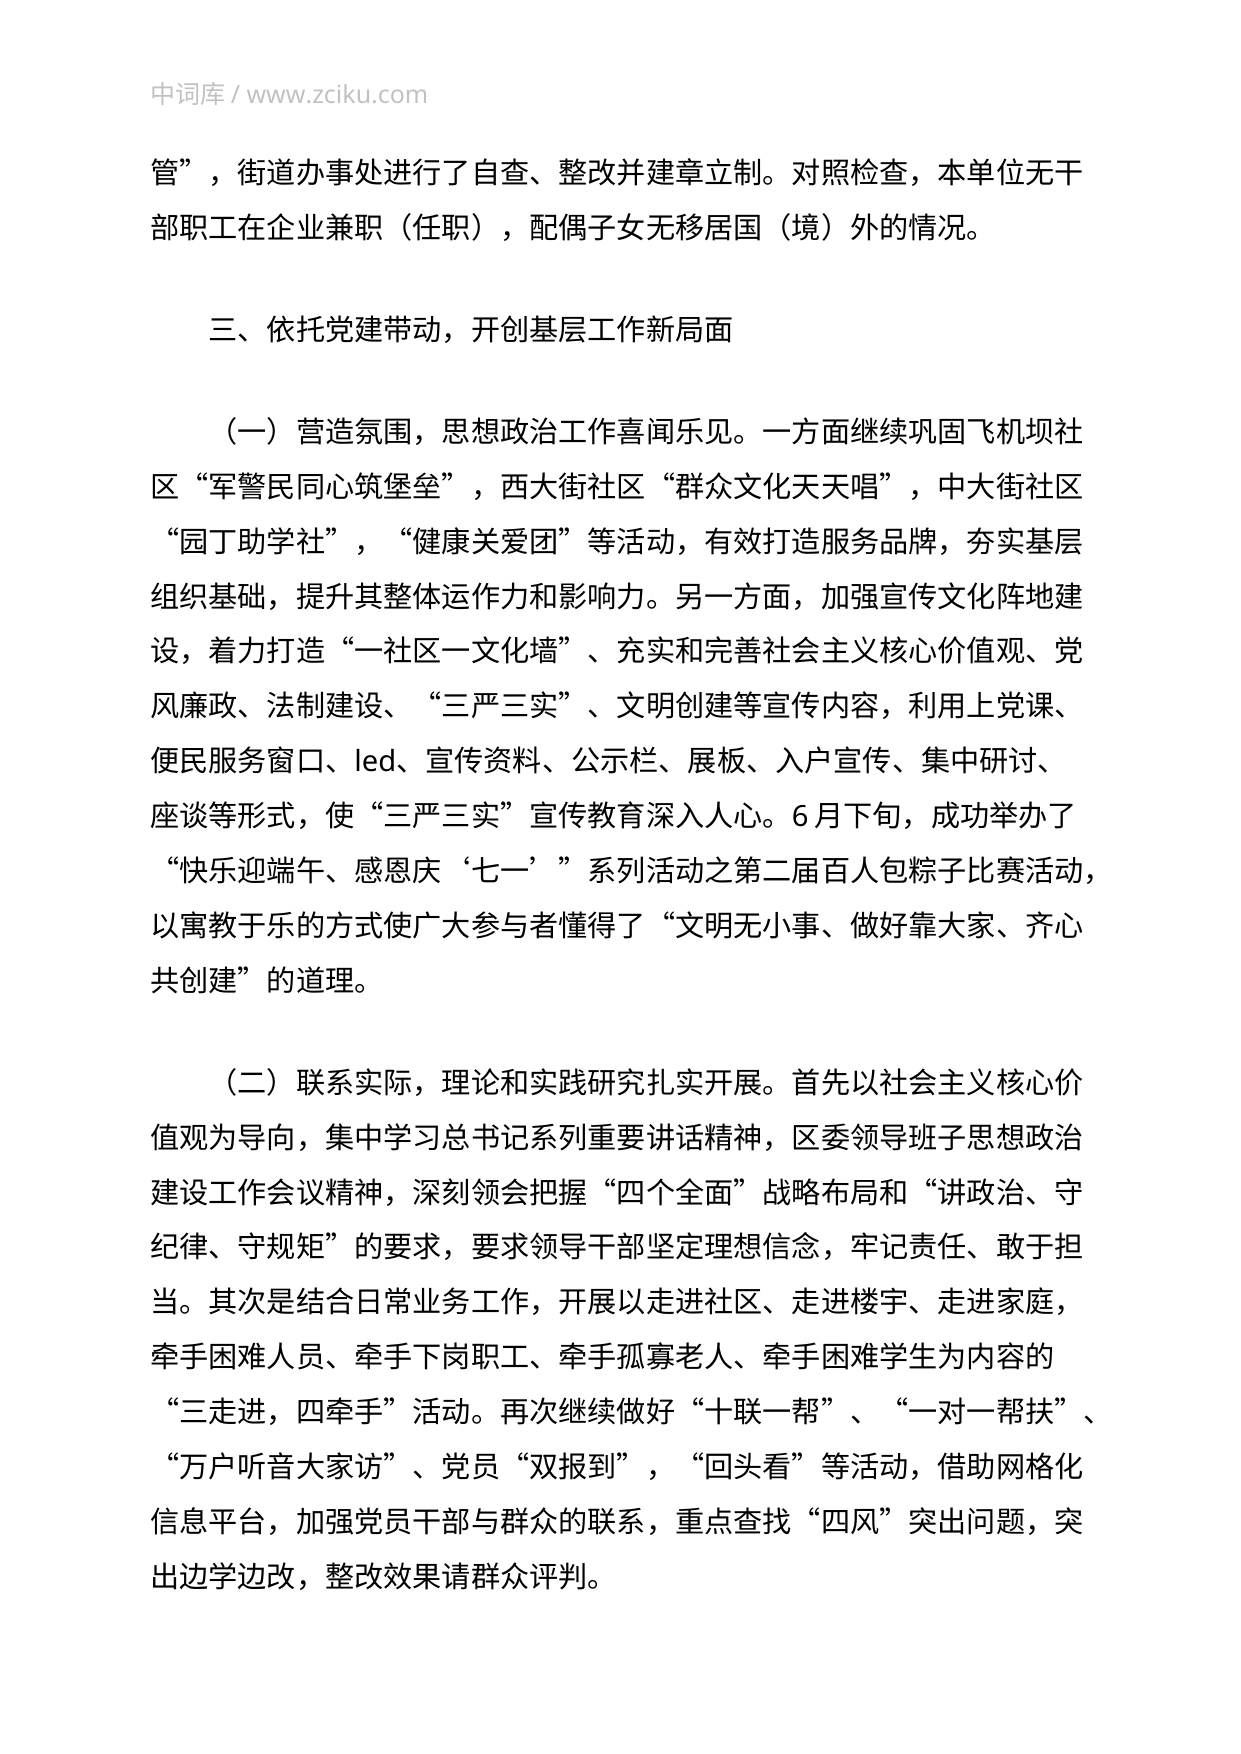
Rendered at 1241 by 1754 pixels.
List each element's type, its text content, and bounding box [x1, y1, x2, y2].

text 三、依托党建带动，开创基层工作新局面 [150, 307, 1090, 349]
text （一）营造氛围，思想政治工作喜闻乐见。一方面继续巩固飞机坝社区“军警民同心筑堡垒”，西大街社区“群众文化天天唱”，中大街社区“园丁助学社”，“健康关爱团”等活动，有效打造服务品牌，夯实基层组织基础，提升其整体运作力和影响力。另一方面，加强宣传文化阵地建设，着力打造“一社区一文化墙”、充实和完善社会主义核心价值观、党风廉政、法制建设、“三严三实”、文明创建等宣传内容，利用上党课、便民服务窗口、led、宣传资料、公示栏、展板、入户宣传、集中研讨、座谈等形式，使“三严三实”宣传教育深入人心。6月下旬，成功举办了“快乐迎端午、感恩庆‘七一’”系列活动之第二届百人包粽子比赛活动，以寓教于乐的方式使广大参与者懂得了“文明无小事、做好靠大家、齐心共创建”的道理。 [150, 408, 1090, 1000]
text （二）联系实际，理论和实践研究扎实开展。首先以社会主义核心价值观为导向，集中学习总书记系列重要讲话精神，区委领导班子思想政治建设工作会议精神，深刻领会把握“四个全面”战略布局和“讲政治、守纪律、守规矩”的要求，要求领导干部坚定理想信念，牢记责任、敢于担当。其次是结合日常业务工作，开展以走进社区、走进楼宇、走进家庭，牵手困难人员、牵手下岗职工、牵手孤寡老人、牵手困难学生为内容的“三走进，四牵手”活动。再次继续做好“十联一帮”、“一对一帮扶”、“万户听音大家访”、党员“双报到”，“回头看”等活动，借助网格化信息平台，加强党员干部与群众的联系，重点查找“四风”突出问题，突出边学边改，整改效果请群众评判。 [150, 1059, 1090, 1596]
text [150, 150, 1090, 247]
